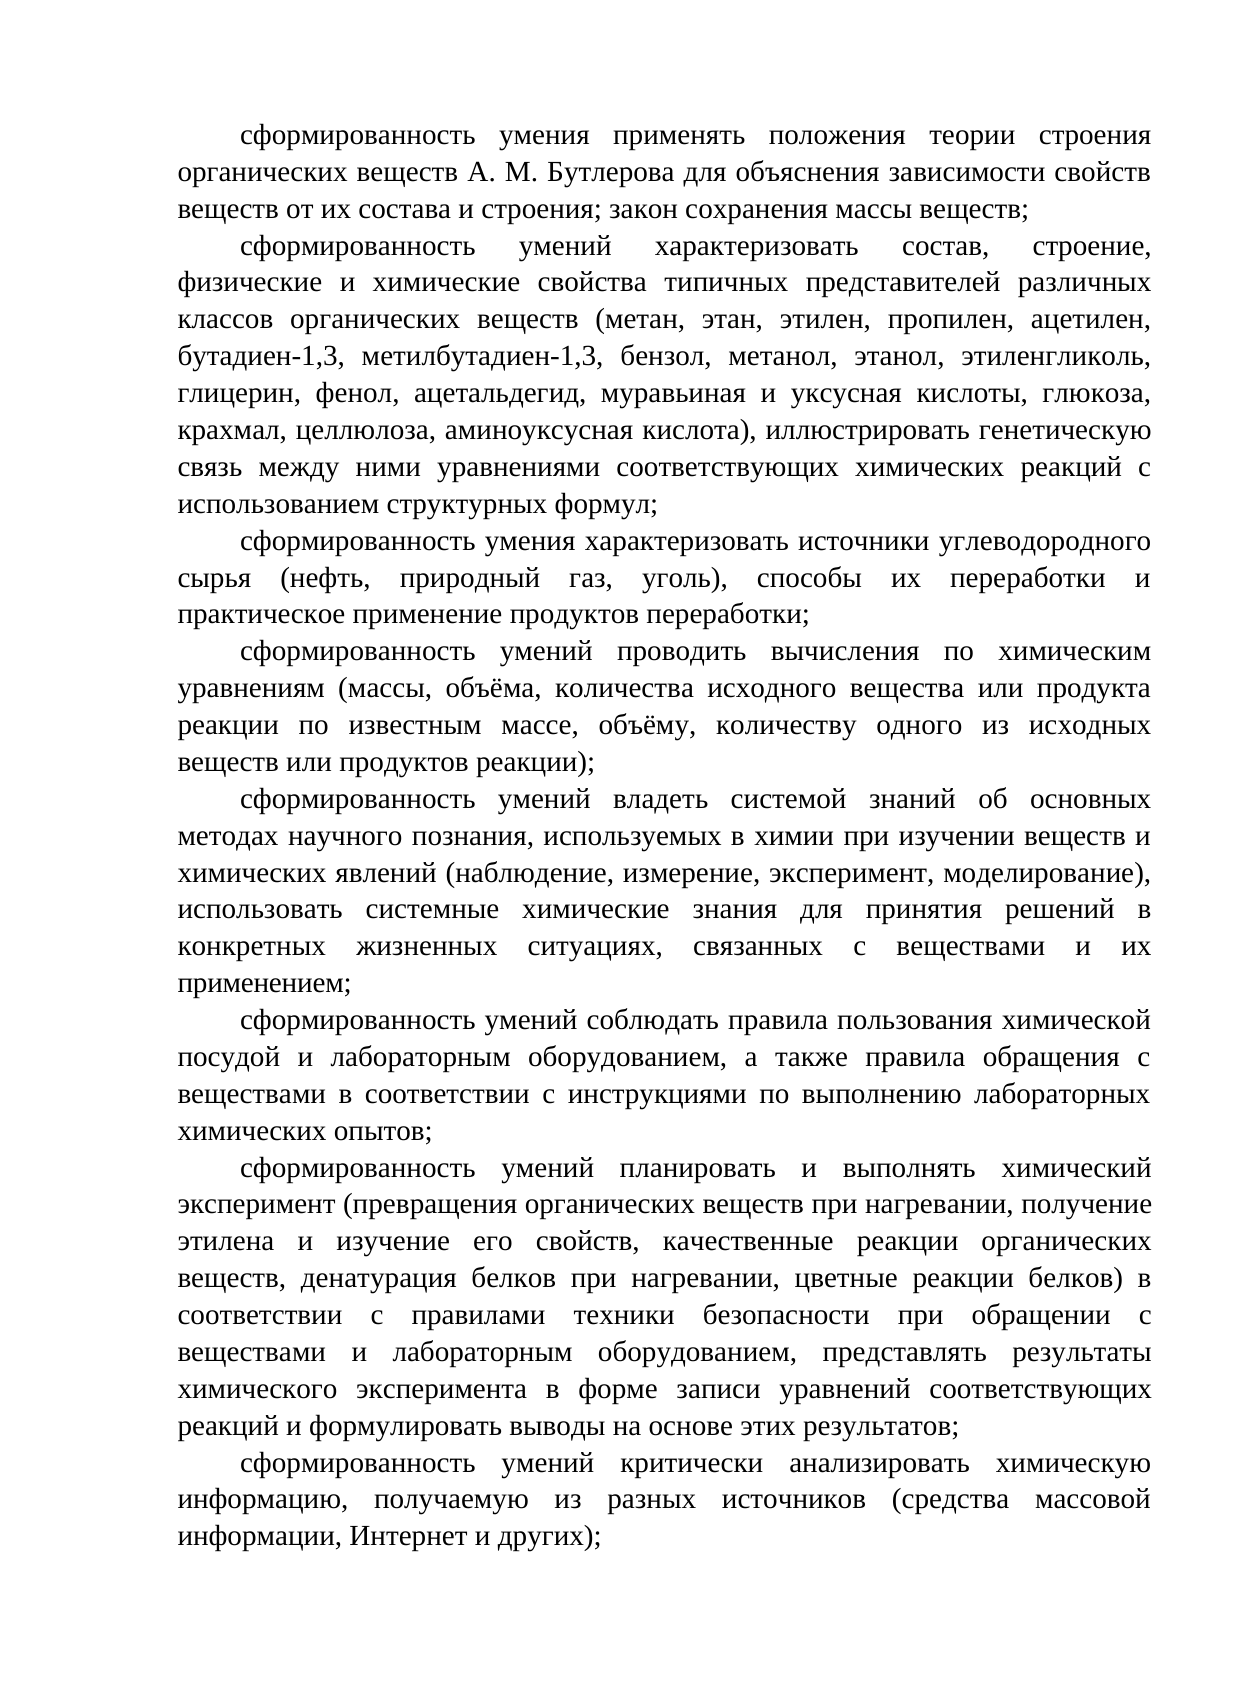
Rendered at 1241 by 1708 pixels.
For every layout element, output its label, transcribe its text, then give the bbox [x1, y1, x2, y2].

text сформированность умений соблюдать правила пользования химической посудой и лабораторным оборудованием, а также правила обращения с веществами в соответствии с инструкциями по выполнению лабораторных химических опытов; [177, 1002, 1151, 1146]
text сформированность умений критически анализировать химическую информацию, получаемую из разных источников (средства массовой информации, Интернет и других); [177, 1445, 1151, 1552]
text сформированность умений владеть системой знаний об основных методах научного познания, используемых в химии при изучении веществ и химических явлений (наблюдение, измерение, эксперимент, моделирование), использовать системные химические знания для принятия решений в конкретных жизненных ситуациях, связанных с веществами и их применением; [177, 781, 1152, 999]
text сформированность умений характеризовать состав, строение, физические и химические свойства типичных представителей различных классов органических веществ (метан, этан, этилен, пропилен, ацетилен, бутадиен-1,3, метилбутадиен-1,3, бензол, метанол, этанол, этиленгликоль, глицерин, фенол, ацетальдегид, муравьиная и уксусная кислоты, глюкоза, крахмал, целлюлоза, аминоуксусная кислота), иллюстрировать генетическую связь между ними уравнениями соответствующих химических реакций с использованием структурных формул; [177, 228, 1152, 519]
text сформированность умения применять положения теории строения органических веществ А. М. Бутлерова для объяснения зависимости свойств веществ от их состава и строения; закон сохранения массы веществ; [177, 117, 1152, 224]
text сформированность умений проводить вычисления по химическим уравнениям (массы, объёма, количества исходного вещества или продукта реакции по известным массе, объёму, количеству одного из исходных веществ или продуктов реакции); [177, 633, 1152, 778]
text сформированность умения характеризовать источники углеводородного сырья (нефть, природный газ, уголь), способы их переработки и практическое применение продуктов переработки; [177, 523, 1152, 630]
text сформированность умений планировать и выполнять химический эксперимент (превращения органических веществ при нагревании, получение этилена и изучение его свойств, качественные реакции органических веществ, денатурация белков при нагревании, цветные реакции белков) в соответствии с правилами техники безопасности при обращении с веществами и лабораторным оборудованием, представлять результаты химического эксперимента в форме записи уравнений соответствующих реакций и формулировать выводы на основе этих результатов; [177, 1150, 1152, 1441]
